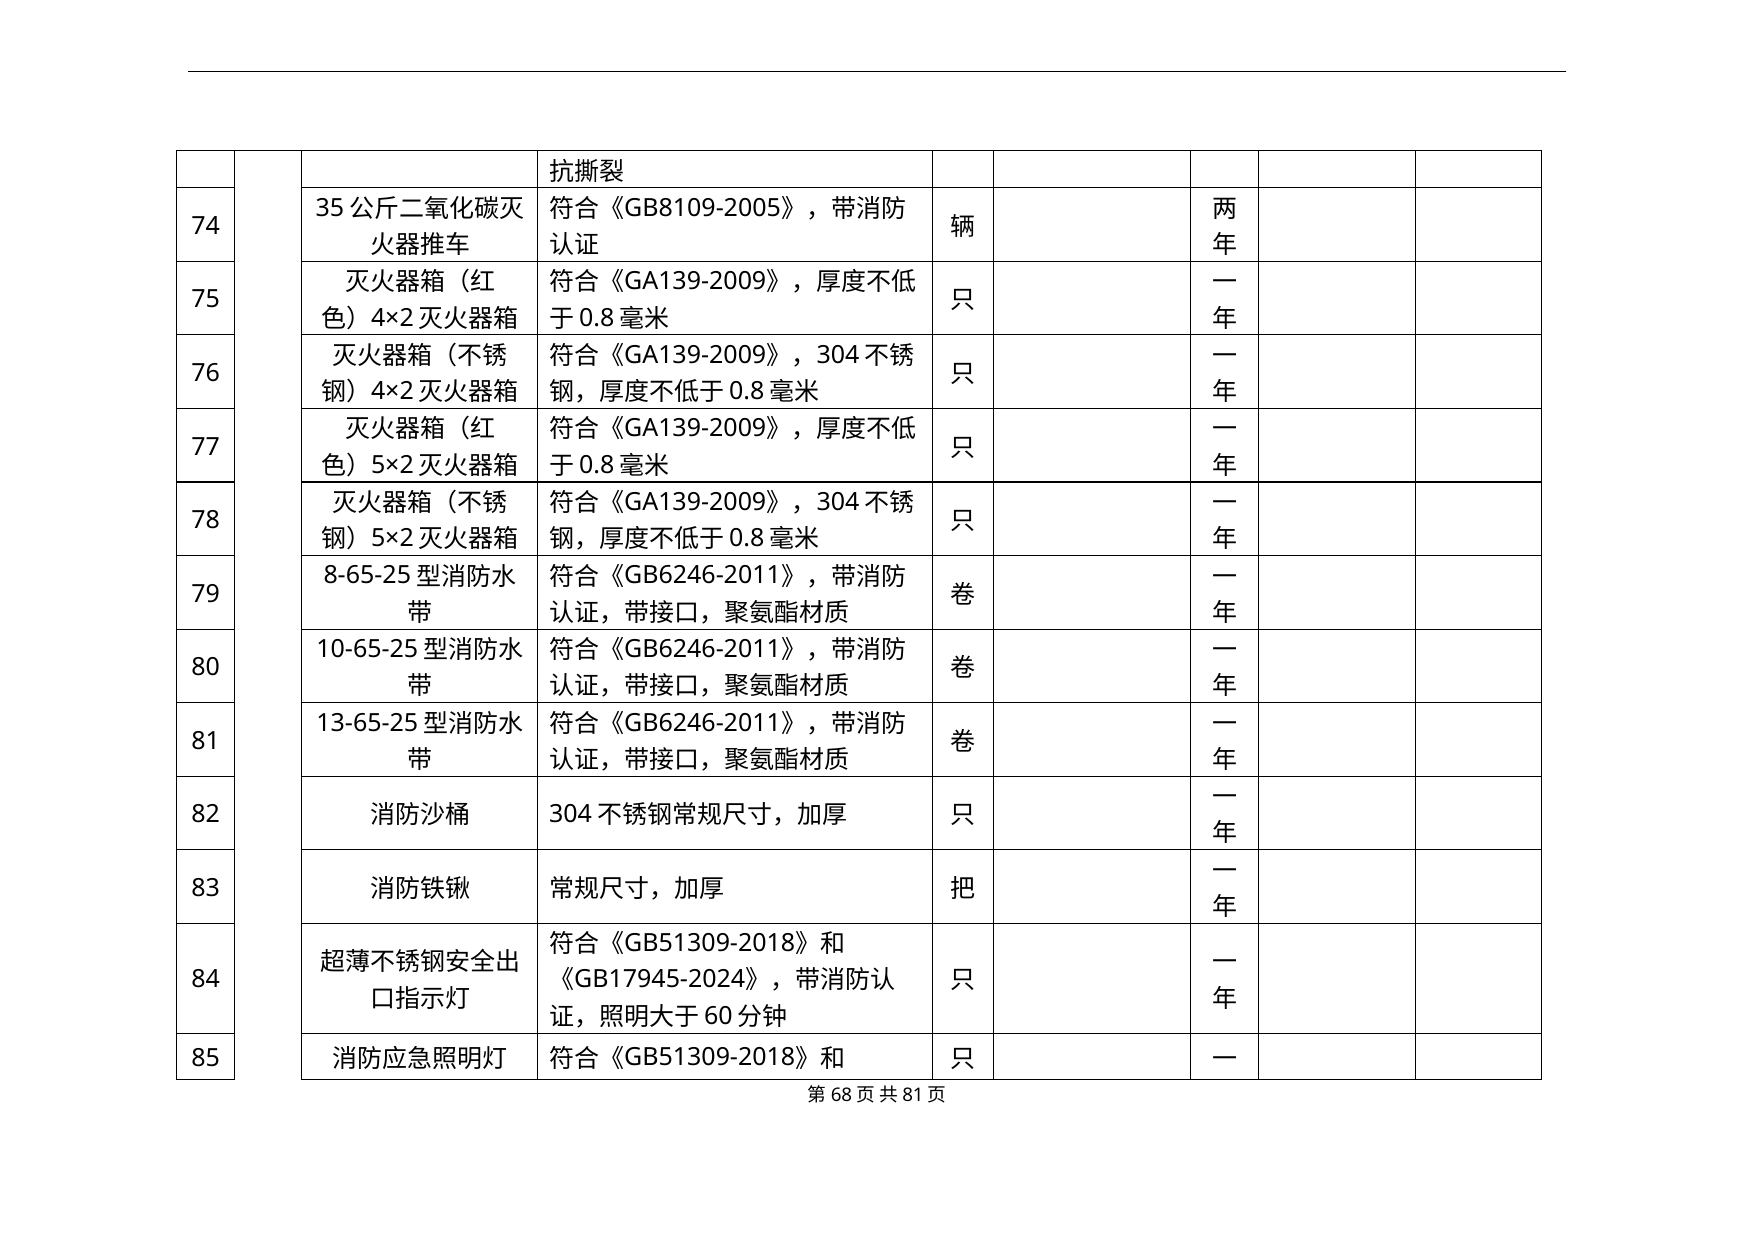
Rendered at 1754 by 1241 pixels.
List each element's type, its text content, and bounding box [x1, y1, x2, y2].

table_cell [1416, 777, 1541, 849]
table_cell [1259, 262, 1415, 334]
table_cell [1416, 409, 1541, 481]
table_cell 符合《GB6246-2011》，带消防认证，带接口，聚氨酯材质 [538, 703, 932, 776]
table_cell 13-65-25型消防水带 [302, 703, 537, 776]
table_cell 8-65-25型消防水带 [302, 556, 537, 628]
table_cell 77 [177, 409, 234, 481]
table_cell 只 [933, 924, 993, 1032]
table_cell 符合《GB6246-2011》，带消防认证，带接口，聚氨酯材质 [538, 630, 932, 702]
table_cell 一年 [1191, 924, 1258, 1032]
table_cell 85 [177, 1034, 234, 1079]
table_cell 83 [177, 850, 234, 923]
table_cell 只 [933, 262, 993, 334]
table_cell [1259, 151, 1415, 187]
table_cell 78 [177, 483, 234, 555]
table_cell [1259, 924, 1415, 1032]
table_cell 84 [177, 924, 234, 1032]
table_cell 灭火器箱（红色）5×2灭火器箱 [302, 409, 537, 481]
table_cell 只 [933, 483, 993, 555]
table_cell 只 [933, 335, 993, 408]
table_cell 卷 [933, 630, 993, 702]
table_cell 10-65-25型消防水带 [302, 630, 537, 702]
table_cell 75 [177, 262, 234, 334]
table_cell 一年 [1191, 483, 1258, 555]
table_cell [1416, 262, 1541, 334]
table_cell [1416, 630, 1541, 702]
table_cell 消防应急照明灯 [302, 1034, 537, 1079]
table_cell 符合《GB8109-2005》，带消防认证 [538, 188, 932, 261]
table_cell [1259, 630, 1415, 702]
table_cell 304不锈钢常规尺寸，加厚 [538, 777, 932, 849]
table_cell 辆 [933, 188, 993, 261]
table_cell [1259, 777, 1415, 849]
table_cell [1259, 1034, 1415, 1079]
table_cell 一年 [1191, 703, 1258, 776]
table_cell [994, 850, 1190, 923]
table_cell 符合《GB6246-2011》，带消防认证，带接口，聚氨酯材质 [538, 556, 932, 628]
table_cell [1259, 409, 1415, 481]
table_cell 两年 [1191, 188, 1258, 261]
table_cell [1259, 483, 1415, 555]
table_cell [994, 483, 1190, 555]
table_cell 82 [177, 777, 234, 849]
table_cell 灭火器箱（不锈钢）5×2灭火器箱 [302, 483, 537, 555]
table_cell [994, 556, 1190, 628]
table_cell 消防沙桶 [302, 777, 537, 849]
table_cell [538, 1034, 932, 1079]
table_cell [538, 924, 932, 1032]
table_cell [994, 703, 1190, 776]
table_cell [1259, 188, 1415, 261]
table_cell 双 [933, 151, 993, 187]
table_cell 消防铁锹 [302, 850, 537, 923]
table_cell [994, 262, 1190, 334]
table_cell [1416, 151, 1541, 187]
table_cell 卷 [933, 703, 993, 776]
table_cell [994, 1034, 1190, 1079]
table_cell 35公斤二氧化碳灭火器推车 [302, 188, 537, 261]
table_cell [1259, 335, 1415, 408]
table_cell 76 [177, 335, 234, 408]
table_cell 防冻二氧化碳手套 [302, 151, 537, 187]
table_cell 只 [933, 409, 993, 481]
table_cell 卷 [933, 556, 993, 628]
table_cell 一年 [1191, 850, 1258, 923]
table_cell 只 [933, 1034, 993, 1079]
table_cell [1416, 1034, 1541, 1079]
table_cell [994, 777, 1190, 849]
table_cell 常规尺寸，加厚 [538, 850, 932, 923]
table_cell 73 [177, 151, 234, 187]
table_cell [994, 409, 1190, 481]
table_cell [1416, 188, 1541, 261]
table_cell [994, 924, 1190, 1032]
table_cell [994, 151, 1190, 187]
table_cell 一年 [1191, 630, 1258, 702]
table_cell 灭火器箱（不锈钢）4×2灭火器箱 [302, 335, 537, 408]
table_cell 一年 [1191, 556, 1258, 628]
table_cell [1416, 703, 1541, 776]
table_cell 把 [933, 850, 993, 923]
table_cell [1259, 703, 1415, 776]
table_cell [994, 630, 1190, 702]
table_cell 79 [177, 556, 234, 628]
table_cell 81 [177, 703, 234, 776]
table_cell [1416, 556, 1541, 628]
table_cell 只 [933, 777, 993, 849]
table_cell 一年 [1191, 335, 1258, 408]
table_cell [1259, 556, 1415, 628]
table_cell [1416, 483, 1541, 555]
table_cell [1416, 850, 1541, 923]
table_cell [1259, 850, 1415, 923]
table_cell 两年 [1191, 151, 1258, 187]
table_cell 80 [177, 630, 234, 702]
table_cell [538, 151, 932, 187]
table_cell 一年 [1191, 262, 1258, 334]
table_cell 符合《GA139-2009》，厚度不低于0.8毫米 [538, 409, 932, 481]
table_cell [1416, 335, 1541, 408]
table_cell 超薄不锈钢安全出口指示灯 [302, 924, 537, 1032]
table_cell [994, 335, 1190, 408]
table_cell 74 [177, 188, 234, 261]
table_cell 符合《GA139-2009》，304不锈钢，厚度不低于0.8毫米 [538, 335, 932, 408]
table_cell 一年 [1191, 1034, 1258, 1079]
table_cell 一年 [1191, 409, 1258, 481]
table_cell 一年 [1191, 777, 1258, 849]
table_cell 灭火器箱（红色）4×2灭火器箱 [302, 262, 537, 334]
table_cell [994, 188, 1190, 261]
table_cell 符合《GA139-2009》，304不锈钢，厚度不低于0.8毫米 [538, 483, 932, 555]
table_cell 符合《GA139-2009》，厚度不低于0.8毫米 [538, 262, 932, 334]
table_cell [1416, 924, 1541, 1032]
